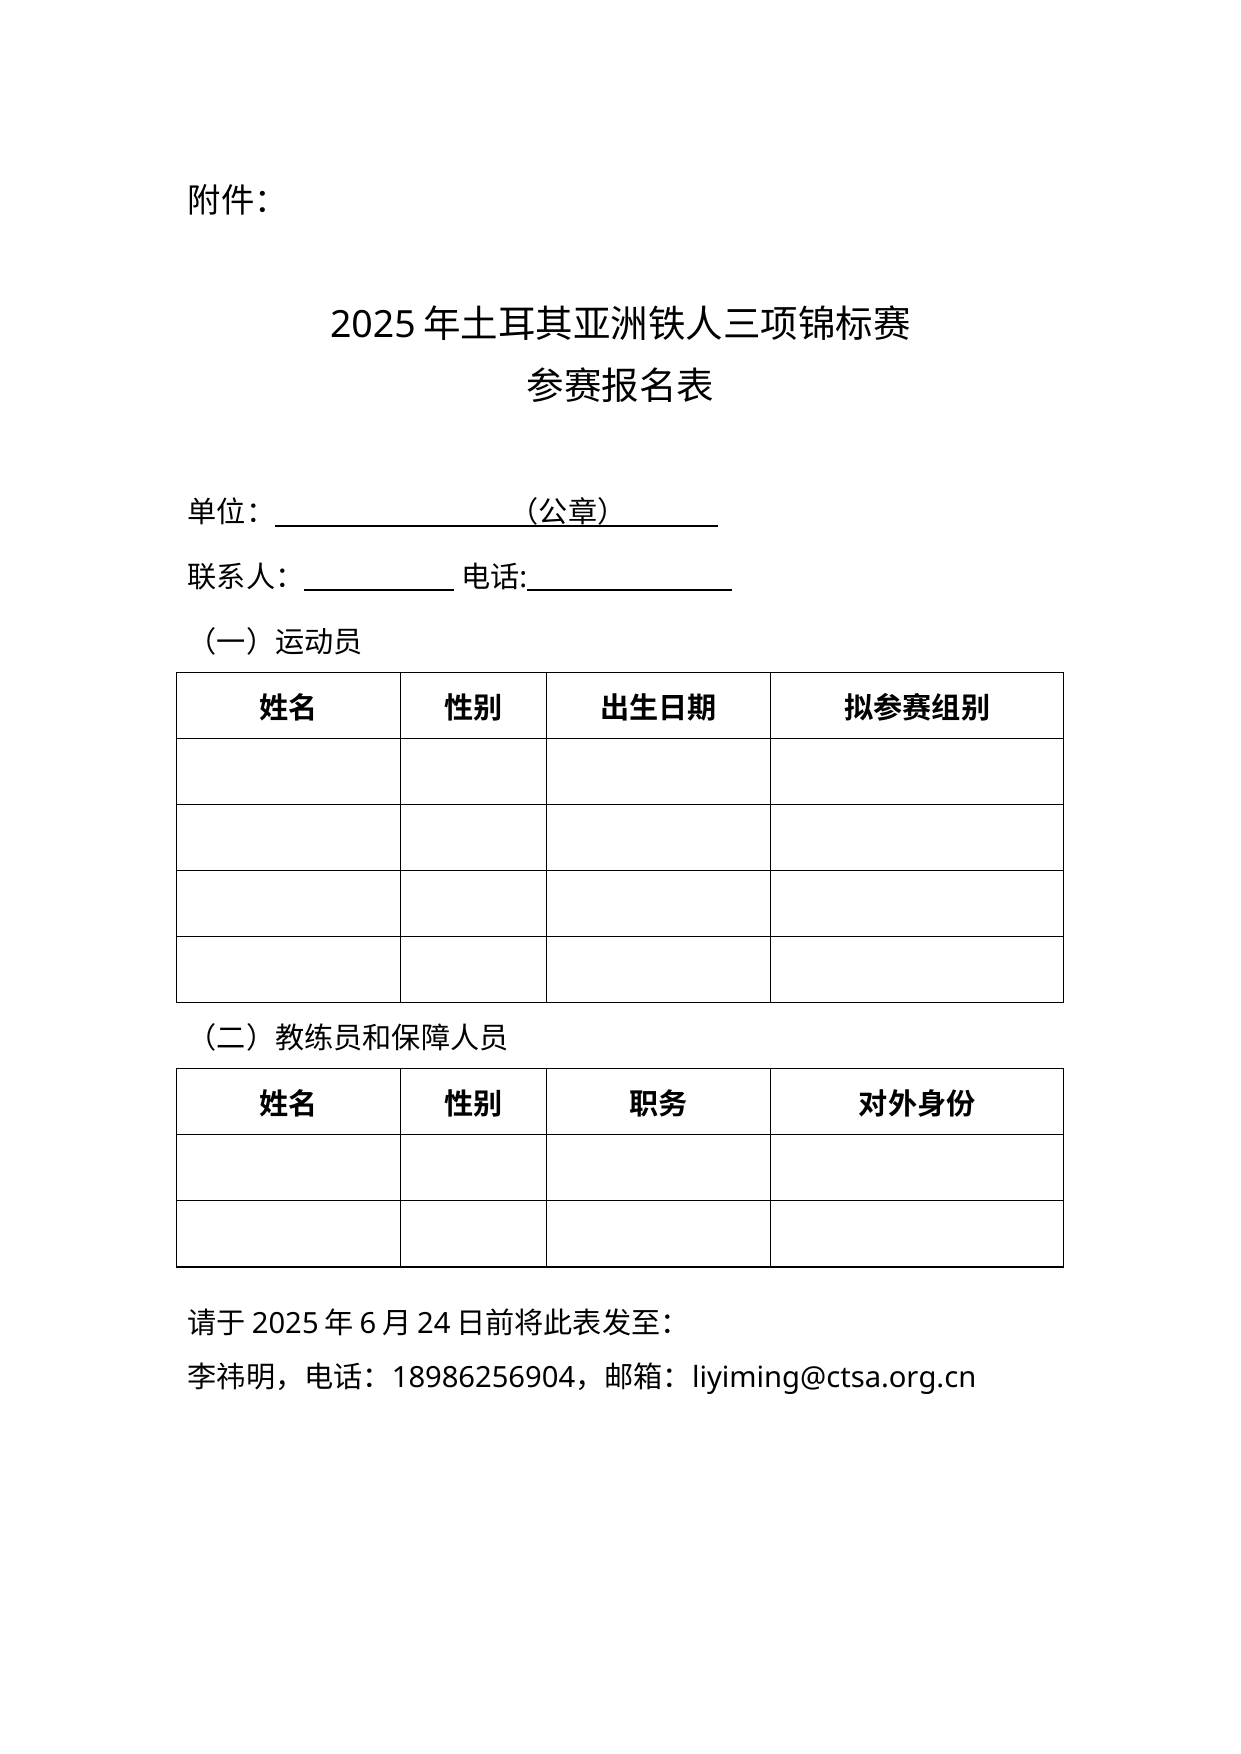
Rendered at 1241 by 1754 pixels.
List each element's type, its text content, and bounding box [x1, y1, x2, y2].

table_cell [547, 1201, 770, 1266]
table_cell [401, 739, 546, 804]
table_cell [547, 871, 770, 936]
table_cell [401, 805, 546, 870]
table_cell [401, 1201, 546, 1266]
table_cell [771, 1135, 1063, 1200]
table_cell [177, 1135, 400, 1200]
table_cell [547, 739, 770, 804]
table_cell [771, 1201, 1063, 1266]
table_cell [177, 937, 400, 1002]
table_header 职务 [547, 1069, 770, 1134]
text 李祎明，电话：18986256904，邮箱：liyiming@ctsa.org.cn [187, 1342, 1053, 1407]
table_cell [771, 937, 1063, 1002]
table_cell [771, 805, 1063, 870]
text 参赛报名表 [187, 349, 1053, 412]
text （二）教练员和保障人员 [187, 1003, 1053, 1068]
table_header 性别 [401, 1069, 546, 1134]
table_cell [401, 937, 546, 1002]
table_cell [177, 1201, 400, 1266]
text 联系人： 电话: [187, 542, 1053, 607]
table_cell [771, 871, 1063, 936]
table_header 对外身份 [771, 1069, 1063, 1134]
text 单位： （公章） [187, 477, 1053, 542]
table_header 姓名 [177, 673, 400, 738]
table_cell [771, 739, 1063, 804]
table_header 拟参赛组别 [771, 673, 1063, 738]
table_cell [547, 1135, 770, 1200]
table_cell [401, 1135, 546, 1200]
table_cell [177, 871, 400, 936]
table_header 性别 [401, 673, 546, 738]
text （一）运动员 [187, 607, 1053, 672]
table_header 出生日期 [547, 673, 770, 738]
table_cell [547, 805, 770, 870]
table_cell [547, 937, 770, 1002]
table_cell [177, 739, 400, 804]
table_cell [177, 805, 400, 870]
table_header 姓名 [177, 1069, 400, 1134]
table_cell [401, 871, 546, 936]
text 请于2025年6月24日前将此表发至： [187, 1300, 1053, 1342]
text 附件： [187, 162, 1053, 224]
text 2025年土耳其亚洲铁人三项锦标赛 [187, 287, 1053, 349]
